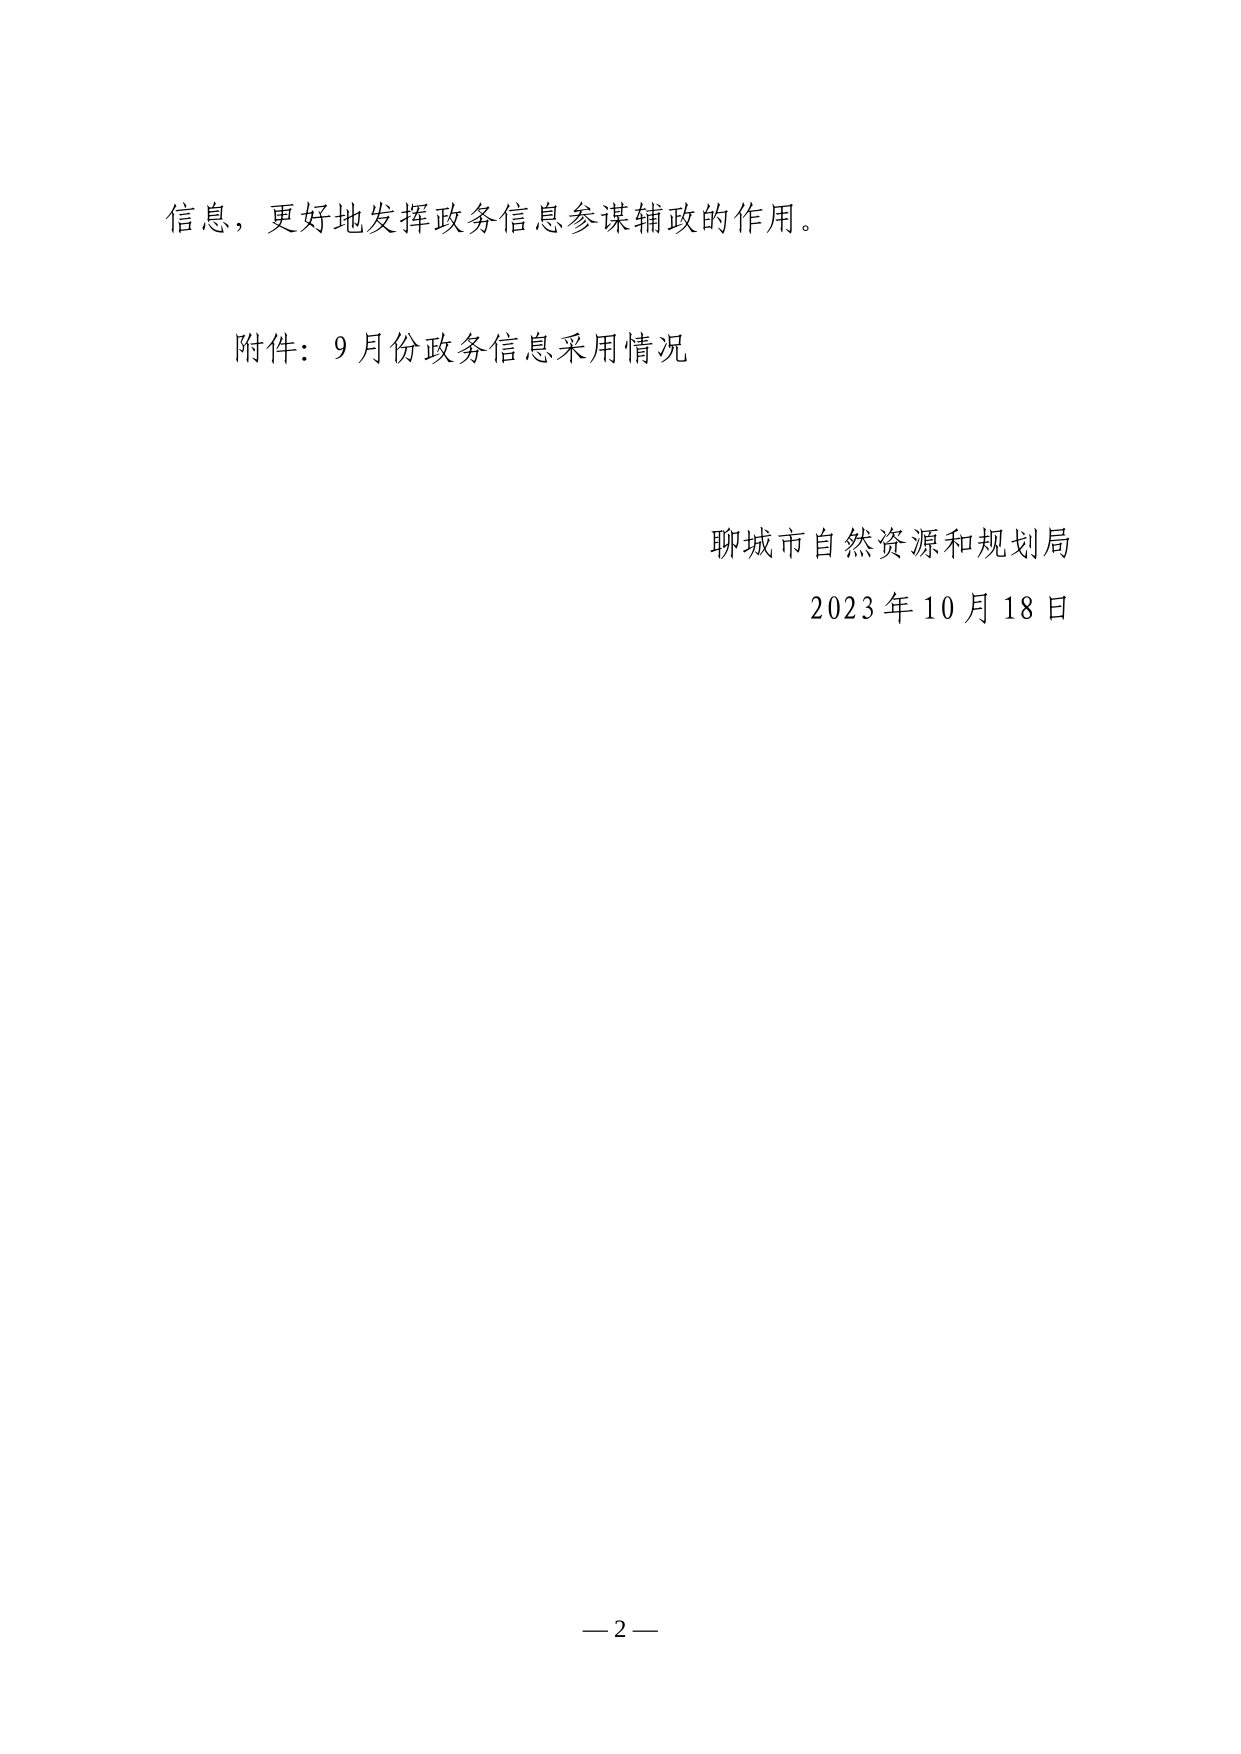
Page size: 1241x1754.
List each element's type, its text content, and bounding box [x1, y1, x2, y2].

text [165, 184, 1075, 249]
text 2023年10月18日 [165, 574, 1075, 639]
text 附件：9月份政务信息采用情况 [165, 314, 1075, 379]
text 聊城市自然资源和规划局 [165, 509, 1075, 574]
